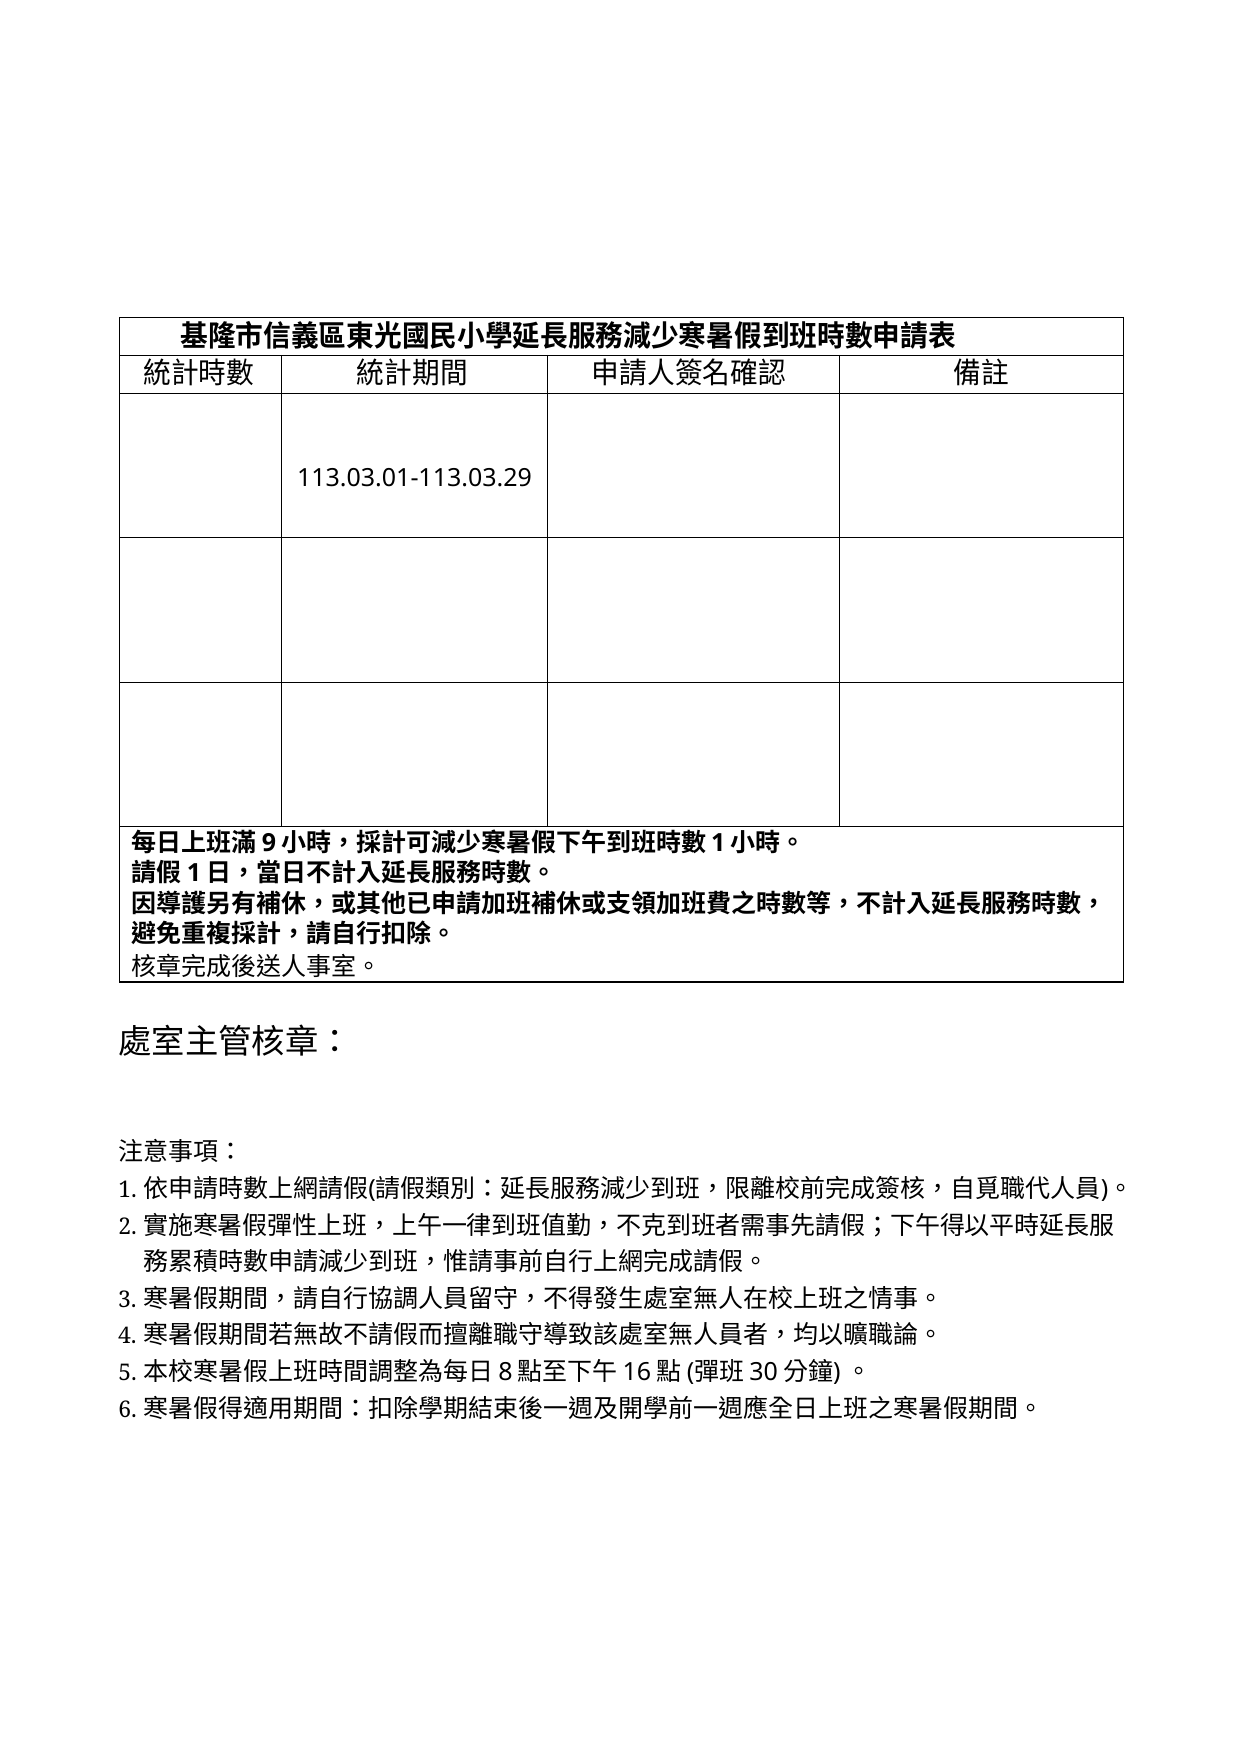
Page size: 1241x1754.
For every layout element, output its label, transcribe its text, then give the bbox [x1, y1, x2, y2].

table_cell [548, 394, 839, 537]
list 依申請時數上網請假(請假類別：延長服務減少到班，限離校前完成簽核，自覓職代人員)。 [118, 1169, 1134, 1205]
table_cell [120, 683, 281, 826]
text 處室主管核章： [118, 1015, 1134, 1063]
table_cell 申請人簽名確認 [548, 356, 839, 393]
table_cell [548, 683, 839, 826]
text 注意事項： [118, 1132, 1134, 1168]
table_cell 統計期間 [282, 356, 547, 393]
table_header 基隆市信義區東光國民小學延長服務減少寒暑假到班時數申請表 [120, 318, 1123, 355]
table_cell [120, 394, 281, 537]
list 實施寒暑假彈性上班，上午一律到班值勤，不克到班者需事先請假；下午得以平時延長服務累積時數申請減少到班，惟請事前自行上網完成請假。 [118, 1205, 1118, 1278]
table_cell [840, 538, 1123, 682]
list 寒暑假期間，請自行協調人員留守，不得發生處室無人在校上班之情事。 [118, 1278, 1098, 1314]
table_cell [840, 683, 1123, 826]
table_cell 備註 [840, 356, 1123, 393]
table_cell [840, 394, 1123, 537]
table_cell [282, 683, 547, 826]
list 寒暑假期間若無故不請假而擅離職守導致該處室無人員者，均以曠職論。 [118, 1315, 1134, 1351]
list 寒暑假得適用期間：扣除學期結束後一週及開學前一週應全日上班之寒暑假期間。 [118, 1388, 1134, 1424]
table_cell [548, 538, 839, 682]
table_cell 每日上班滿9小時，採計可減少寒暑假下午到班時數1小時。 請假1日，當日不計入延長服務時數。 因導護另有補休，或其他已申請加班補休或支領加班費之時數等，不計入延長服務時數，避免重複採計，請自行扣除。 核章完成後送人事室。 [120, 827, 1123, 981]
list 本校寒暑假上班時間調整為每日8點至下午16點 (彈班30分鐘) 。 [118, 1351, 1134, 1388]
table_cell 統計時數 [120, 356, 281, 393]
table_cell [282, 538, 547, 682]
table_cell 113.03.01-113.03.29 [282, 394, 547, 537]
table_cell [120, 538, 281, 682]
